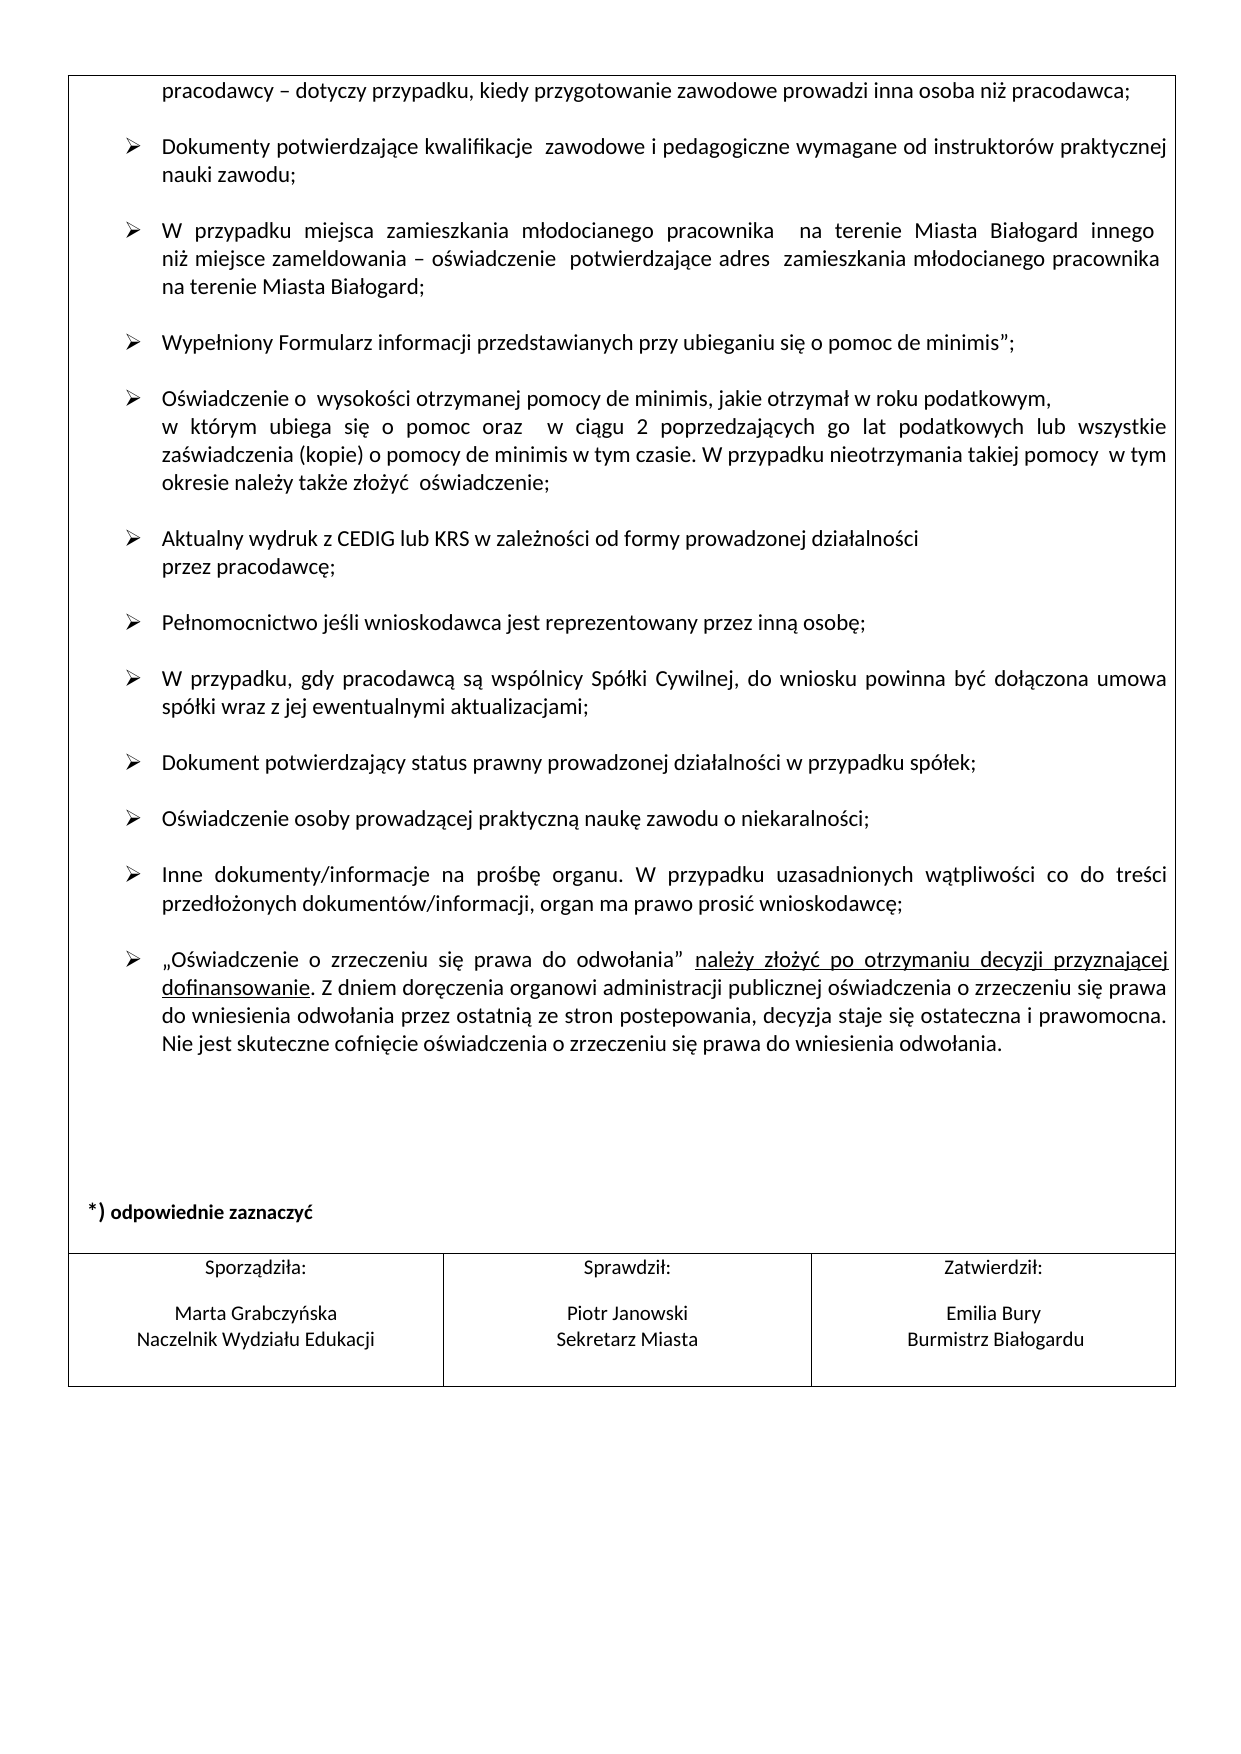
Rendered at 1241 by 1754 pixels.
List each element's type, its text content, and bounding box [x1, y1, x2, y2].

table_cell Zatwierdził: Emilia Bury Burmistrz Białogardu [812, 1254, 1175, 1386]
table_cell Sprawdził: Piotr Janowski Sekretarz Miasta [444, 1254, 811, 1386]
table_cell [69, 76, 1175, 1253]
table_cell Sporządziła: Marta Grabczyńska Naczelnik Wydziału Edukacji [69, 1254, 443, 1386]
